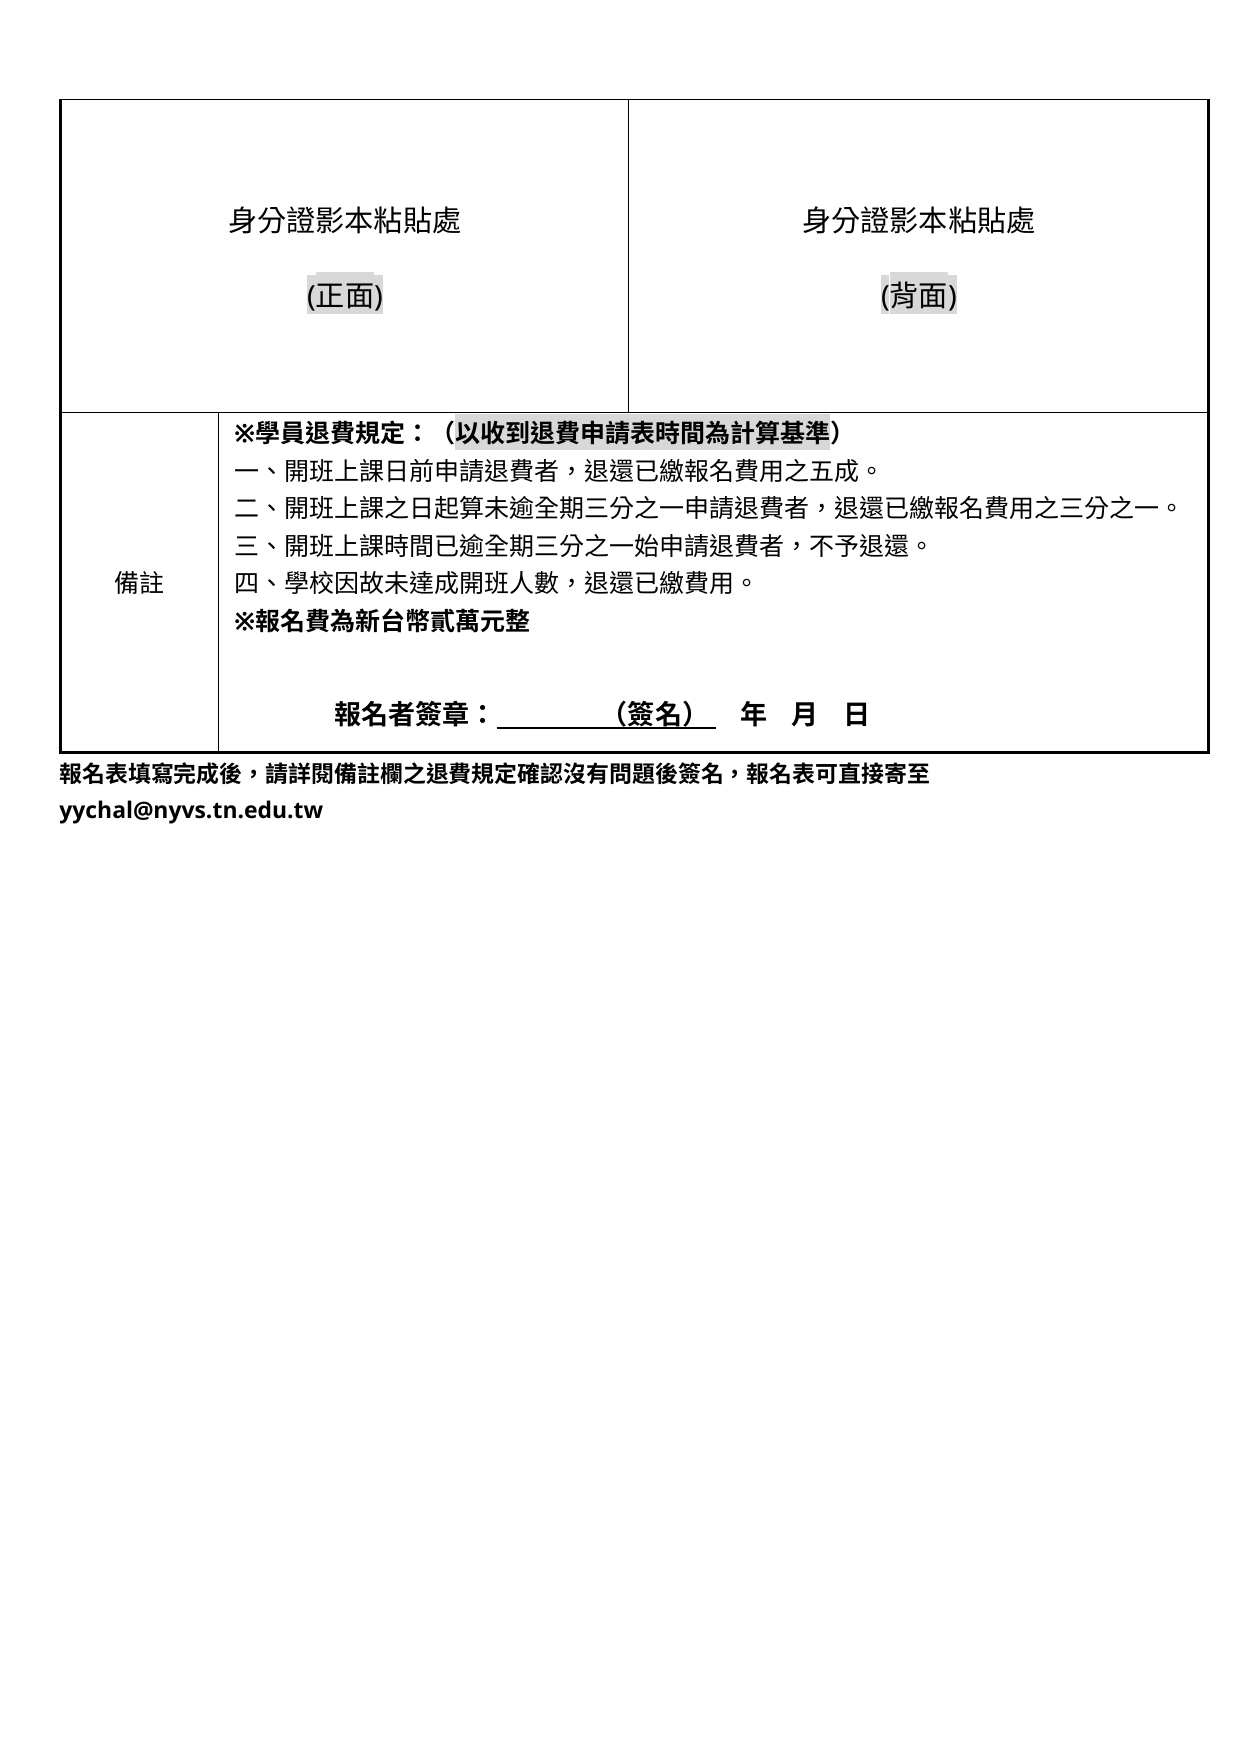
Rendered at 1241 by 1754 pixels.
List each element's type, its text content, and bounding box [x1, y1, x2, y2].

table_cell ※學員退費規定：（以收到退費申請表時間為計算基準） 一、開班上課日前申請退費者，退還已繳報名費用之五成。 二、開班上課之日起算未逾全期三分之一申請退費者，退還已繳報名費用之三分之一。 三、開班上課時間已逾全期三分之一始申請退費者，不予退還。 四、學校因故未達成開班人數，退還已繳費用。 ※報名費為新台幣貳萬元整 報名者簽章： （簽名） 年 月 日 [219, 413, 1207, 751]
table_cell 備註 [62, 413, 218, 751]
table_cell 身分證影本粘貼處 (背面) [629, 100, 1207, 412]
text 報名表填寫完成後，請詳閱備註欄之退費規定確認沒有問題後簽名，報名表可直接寄至yychal@nyvs.tn.edu.tw [59, 754, 1181, 829]
table_cell 身分證影本粘貼處 (正面) [62, 100, 628, 412]
